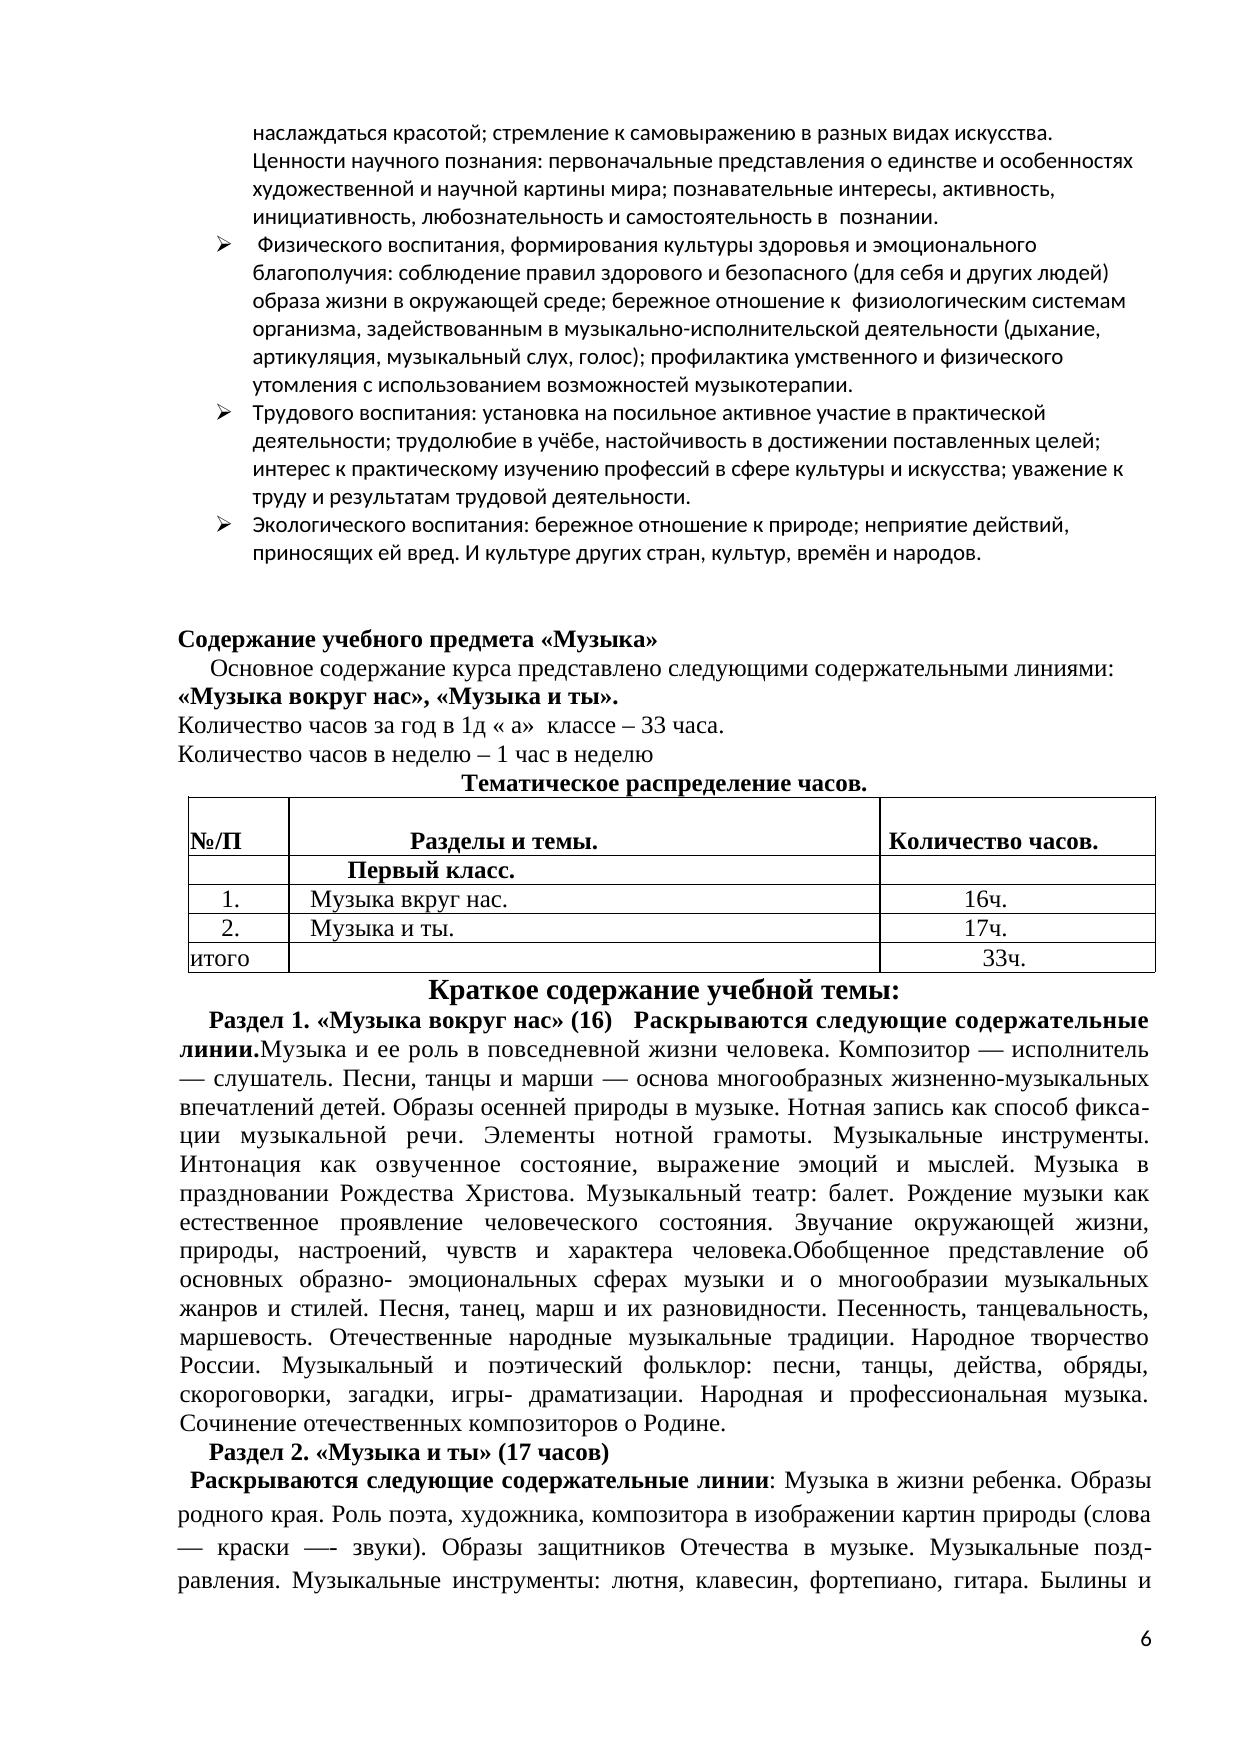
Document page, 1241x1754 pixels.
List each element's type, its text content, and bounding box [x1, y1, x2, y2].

table_cell Первый класс. [290, 856, 879, 884]
list Физического воспитания, формирования культуры здоровья и эмоционального благополучия: соблюдение правил здорового и безопасного (для себя и других людей) образа жизни в окружающей среде; бережное отношение к физиологическим системам организма, задействованным в музыкально-исполнительской деятельности (дыхание, артикуляция, музыкальный слух, голос); профилактика умственного и физического утомления с использованием возможностей музыкотерапии. [215, 230, 1152, 398]
text Основное содержание курса представлено следующими содержательными линиями: [177, 653, 1147, 681]
table_cell Музыка вкруг нас. [290, 885, 879, 913]
text Тематическое распределение часов. [177, 768, 1152, 796]
list Трудового воспитания: установка на посильное активное участие в практической деятельности; трудолюбие в учёбе, настойчивость в достижении поставленных целей; интерес к практическому изучению профессий в сфере культуры и искусства; уважение к труду и результатам трудовой деятельности. [215, 398, 1152, 510]
table_cell [881, 856, 1155, 884]
text Краткое содержание учебной темы: [177, 972, 1152, 1006]
table_cell [290, 943, 879, 972]
table_cell 33ч. [881, 943, 1155, 972]
text «Музыка вокруг нас», «Музыка и ты». [177, 681, 1152, 710]
text Количество часов в неделю – 1 час в неделю [177, 739, 1152, 768]
table_header Количество часов. [881, 798, 1155, 854]
text Раздел 1. «Музыка вокруг нас» (16) Раскрываются следующие содержательные линии.Музыка и ее роль в повседневной жизни человека. Композитор — исполнитель — слушатель. Песни, танцы и марши — основа многообразных жизненно-музыкальных впечатлений детей. Образы осенней природы в музыке. Нотная запись как способ фиксации музыкальной речи. Элементы нотной грамоты. Музыкальные инструменты. Интонация как озвученное состояние, выражение эмоций и мыслей. Музыка в праздновании Рождества Христова. Музыкальный театр: балет. Рождение музыки как естественное проявление человеческого состояния. Звучание окружающей жизни, природы, настроений, чувств и характера человека.Обобщенное представление об основных образно- эмоциональных сферах музыки и о многообразии музыкальных жанров и стилей. Песня, танец, марш и их разновидности. Песенность, танцевальность, маршевость. Отечественные народные музыкальные традиции. Народное творчество России. Музыкальный и поэтический фольклор: песни, танцы, действа, обряды, скороговорки, загадки, игры- драматизации. Народная и профессиональная музыка. Сочинение отечественных композиторов о Родине. [179, 1006, 1149, 1437]
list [215, 118, 1152, 230]
text Раздел 2. «Музыка и ты» (17 часов) [179, 1437, 1149, 1466]
table_cell 16ч. [881, 885, 1155, 913]
table_header №/П [189, 798, 288, 854]
table_cell 1. [189, 885, 288, 913]
text Содержание учебного предмета «Музыка» [177, 624, 1147, 653]
table_cell [189, 856, 288, 884]
table_cell 2. [189, 914, 288, 942]
table_cell Музыка и ты. [290, 914, 879, 942]
text Количество часов за год в 1д « а» классе – 33 часа. [177, 710, 1152, 739]
list Экологического воспитания: бережное отношение к природе; неприятие действий, приносящих ей вред. И культуре других стран, культур, времён и народов. [215, 510, 1152, 566]
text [177, 1466, 1152, 1593]
table_cell 17ч. [881, 914, 1155, 942]
table_header Разделы и темы. [290, 798, 879, 854]
table_cell итого [189, 943, 288, 972]
